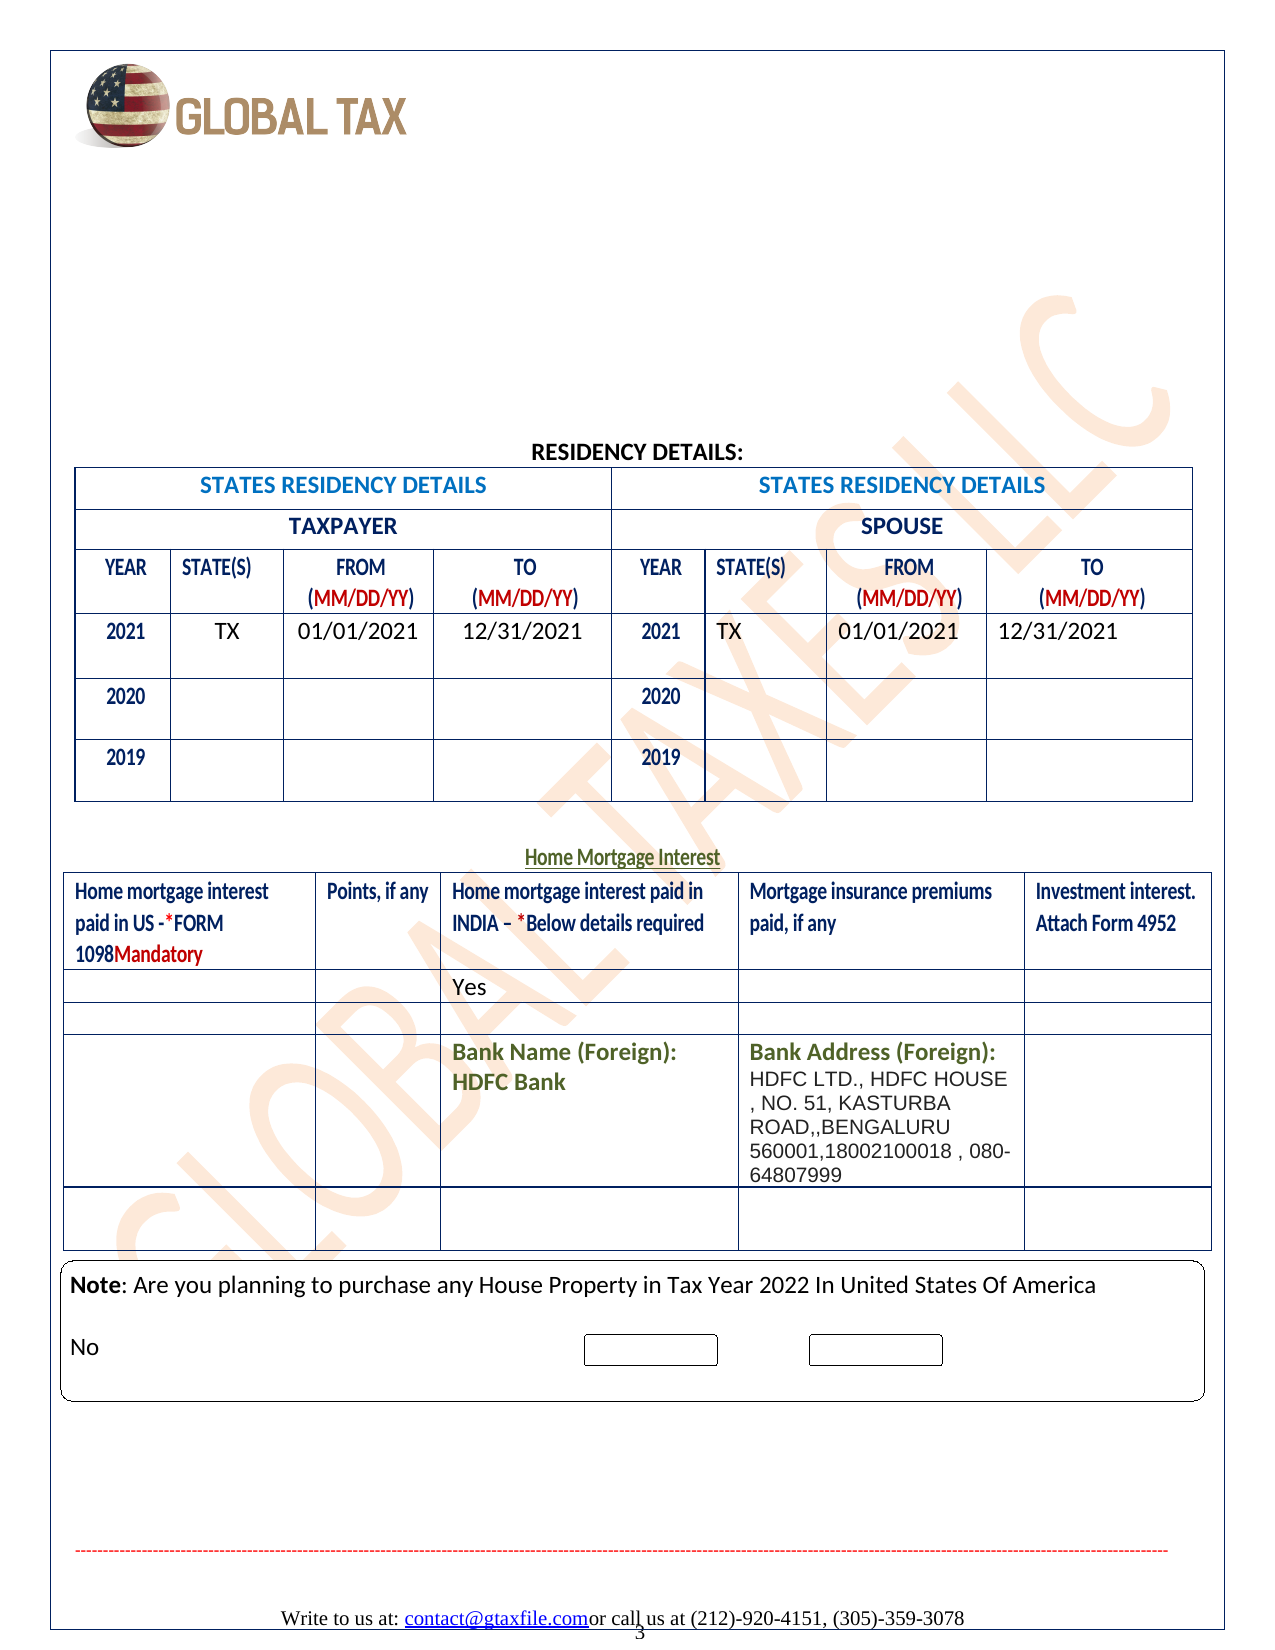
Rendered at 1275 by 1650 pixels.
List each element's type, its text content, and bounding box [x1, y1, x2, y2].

table_cell Yes [441, 970, 738, 1002]
table_cell SPOUSE [612, 510, 1192, 548]
table_cell [739, 970, 1024, 1002]
table_cell 2020 [612, 679, 704, 739]
table_cell TAXPAYER [76, 510, 611, 548]
table_cell [434, 740, 611, 801]
table_cell [64, 970, 315, 1002]
table_cell 2019 [76, 740, 170, 801]
table_cell [987, 679, 1192, 739]
picture [75, 63, 407, 148]
table_cell [434, 679, 611, 739]
table_cell [706, 679, 826, 739]
table_cell TX [706, 614, 826, 678]
table_cell [64, 1035, 315, 1186]
table_cell 12/31/2021 [434, 614, 611, 678]
table_cell [284, 679, 433, 739]
table_cell YEAR [76, 550, 170, 613]
table_cell [316, 970, 440, 1002]
table_header Home mortgage interest paid in US -*FORM 1098Mandatory [64, 873, 315, 969]
table_cell [441, 1188, 738, 1250]
table_cell STATE(S) [706, 550, 826, 613]
table_cell 01/01/2021 [827, 614, 986, 678]
table_cell [739, 1188, 1024, 1250]
table_cell [1025, 1003, 1211, 1034]
table_cell [64, 1003, 315, 1034]
table_cell [171, 740, 283, 801]
text RESIDENCY DETAILS: [75, 437, 1200, 467]
table_cell [316, 1188, 440, 1250]
table_cell [1025, 1188, 1211, 1250]
table_cell TO (MM/DD/YY) [434, 550, 611, 613]
table_cell 01/01/2021 [284, 614, 433, 678]
table_cell [827, 740, 986, 801]
table_cell 2021 [76, 614, 170, 678]
table_cell [64, 1188, 315, 1250]
table_cell TO (MM/DD/YY) [987, 550, 1192, 613]
text Home Mortgage Interest [450, 840, 1200, 872]
table_cell YEAR [612, 550, 704, 613]
table_header STATES RESIDENCY DETAILS [76, 468, 611, 508]
table_cell [987, 740, 1192, 801]
table_cell FROM (MM/DD/YY) [284, 550, 433, 613]
table_cell 2019 [612, 740, 704, 801]
table_cell Bank Address (Foreign): HDFC LTD., HDFC HOUSE, NO. 51, KASTURBA ROAD,,BENGALURU 560001,18002100018 , 080-64807999 [739, 1035, 1024, 1186]
table_cell [284, 740, 433, 801]
table_cell [739, 1003, 1024, 1034]
table_cell [827, 679, 986, 739]
table_cell STATE(S) [171, 550, 283, 613]
table_header Mortgage insurance premiums paid, if any [739, 873, 1024, 969]
table_cell 2021 [612, 614, 704, 678]
table_cell 2020 [76, 679, 170, 739]
table_cell [316, 1003, 440, 1034]
table_header Points, if any [316, 873, 440, 969]
table_cell [316, 1035, 440, 1186]
table_cell [171, 679, 283, 739]
table_cell [441, 1003, 738, 1034]
table_header STATES RESIDENCY DETAILS [612, 468, 1192, 508]
table_cell 12/31/2021 [987, 614, 1192, 678]
table_header Investment interest. Attach Form 4952 [1025, 873, 1211, 969]
table_cell [706, 740, 826, 801]
table_cell Bank Name (Foreign): HDFC Bank [441, 1035, 738, 1186]
table_cell [1025, 1035, 1211, 1186]
table_cell FROM (MM/DD/YY) [827, 550, 986, 613]
table_header Home mortgage interest paid in INDIA – *Below details required [441, 873, 738, 969]
table_cell TX [171, 614, 283, 678]
table_cell [1025, 970, 1211, 1002]
